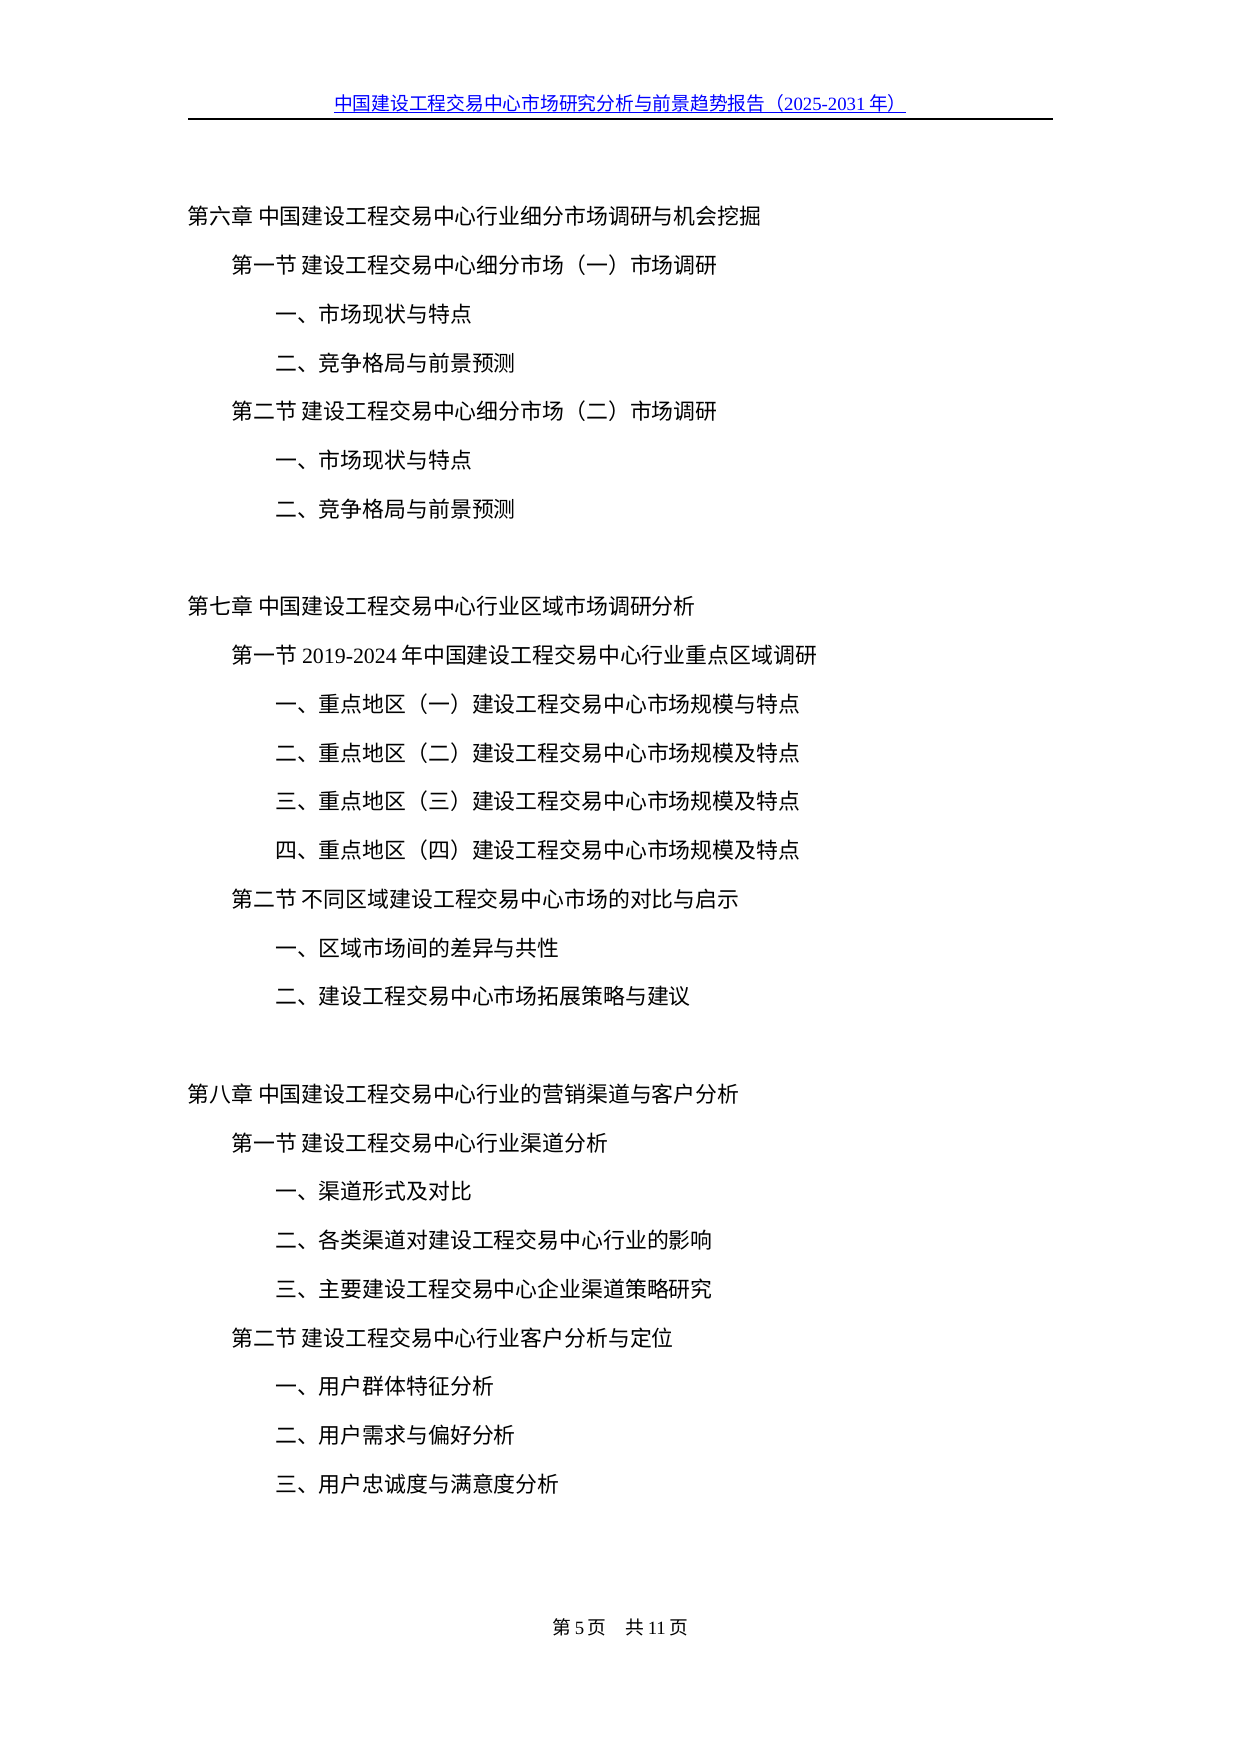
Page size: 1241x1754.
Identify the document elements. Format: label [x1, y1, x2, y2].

text [187, 150, 1053, 1499]
